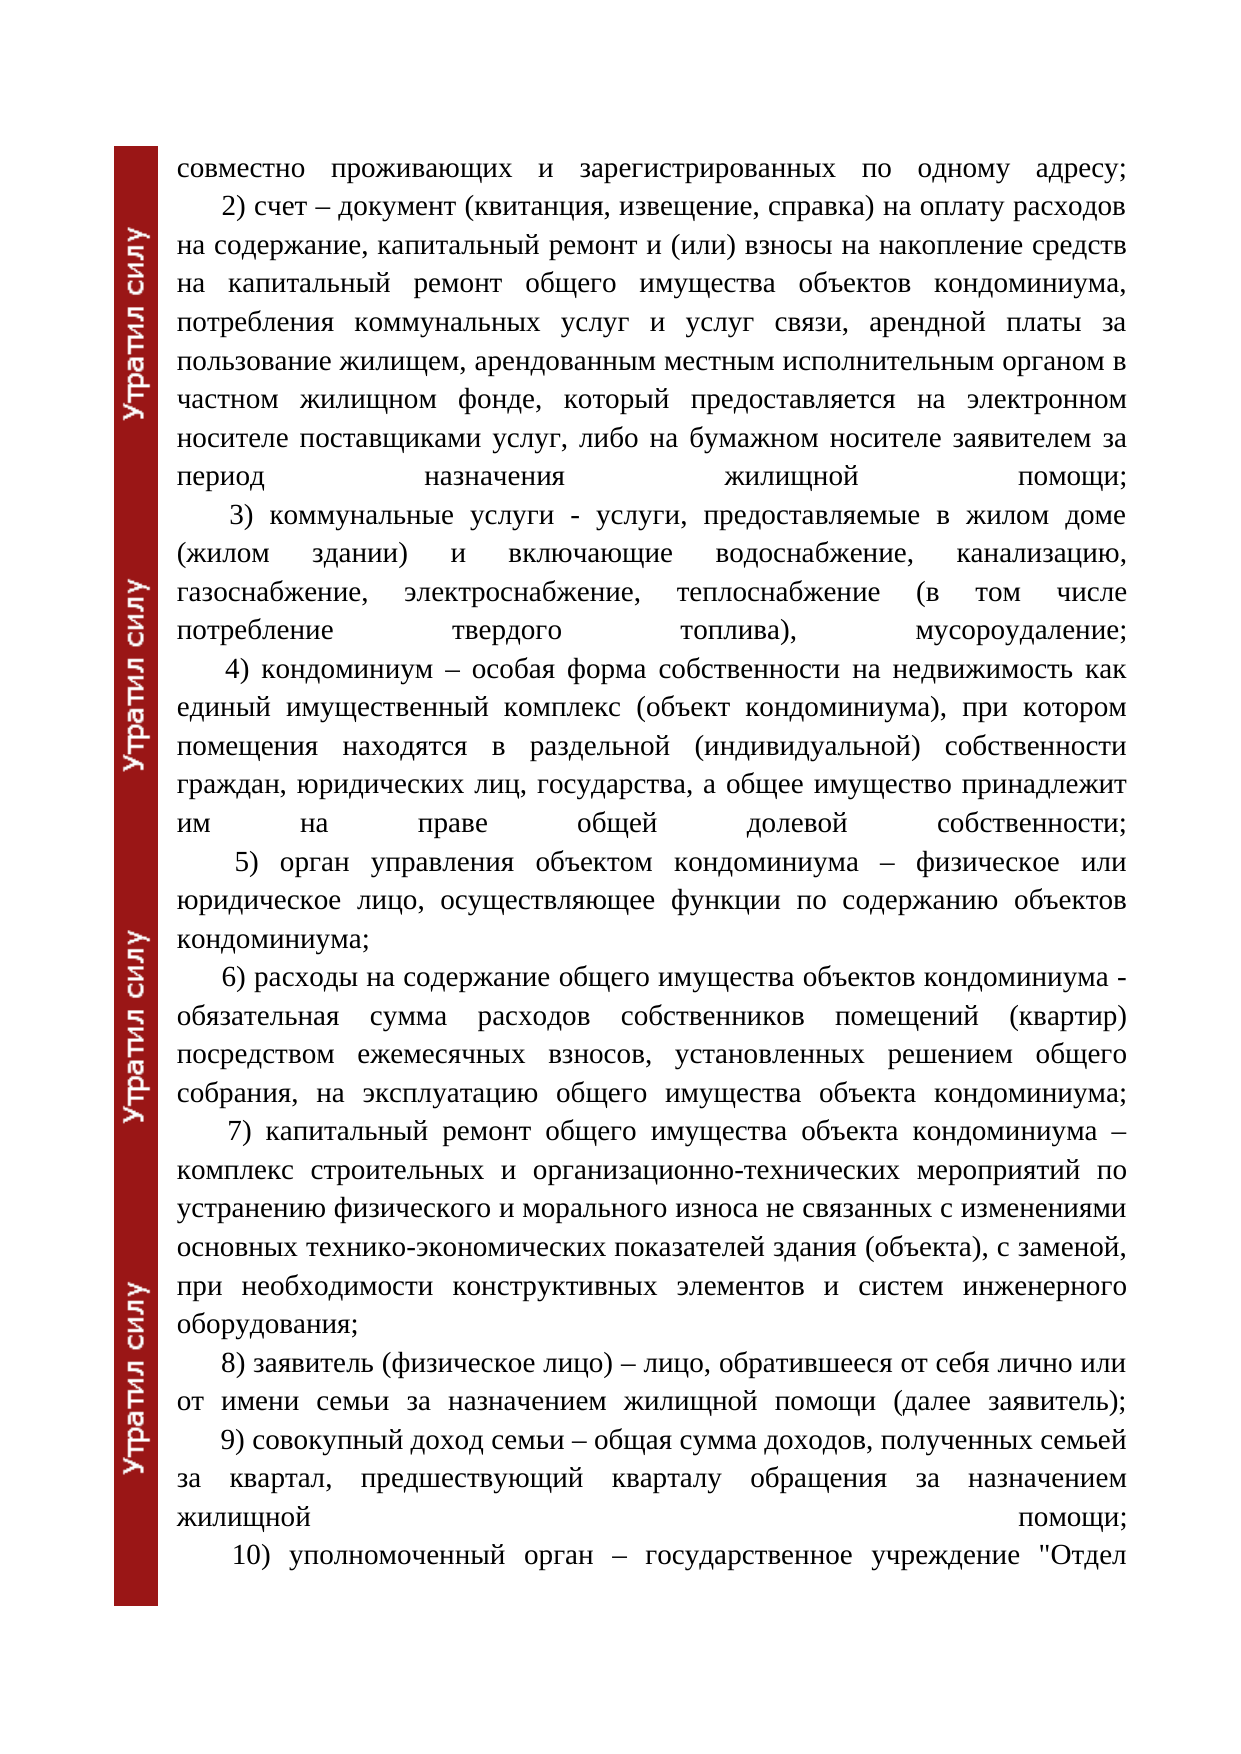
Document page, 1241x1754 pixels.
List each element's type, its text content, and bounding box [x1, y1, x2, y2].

picture [114, 1571, 158, 1606]
picture [114, 146, 158, 150]
